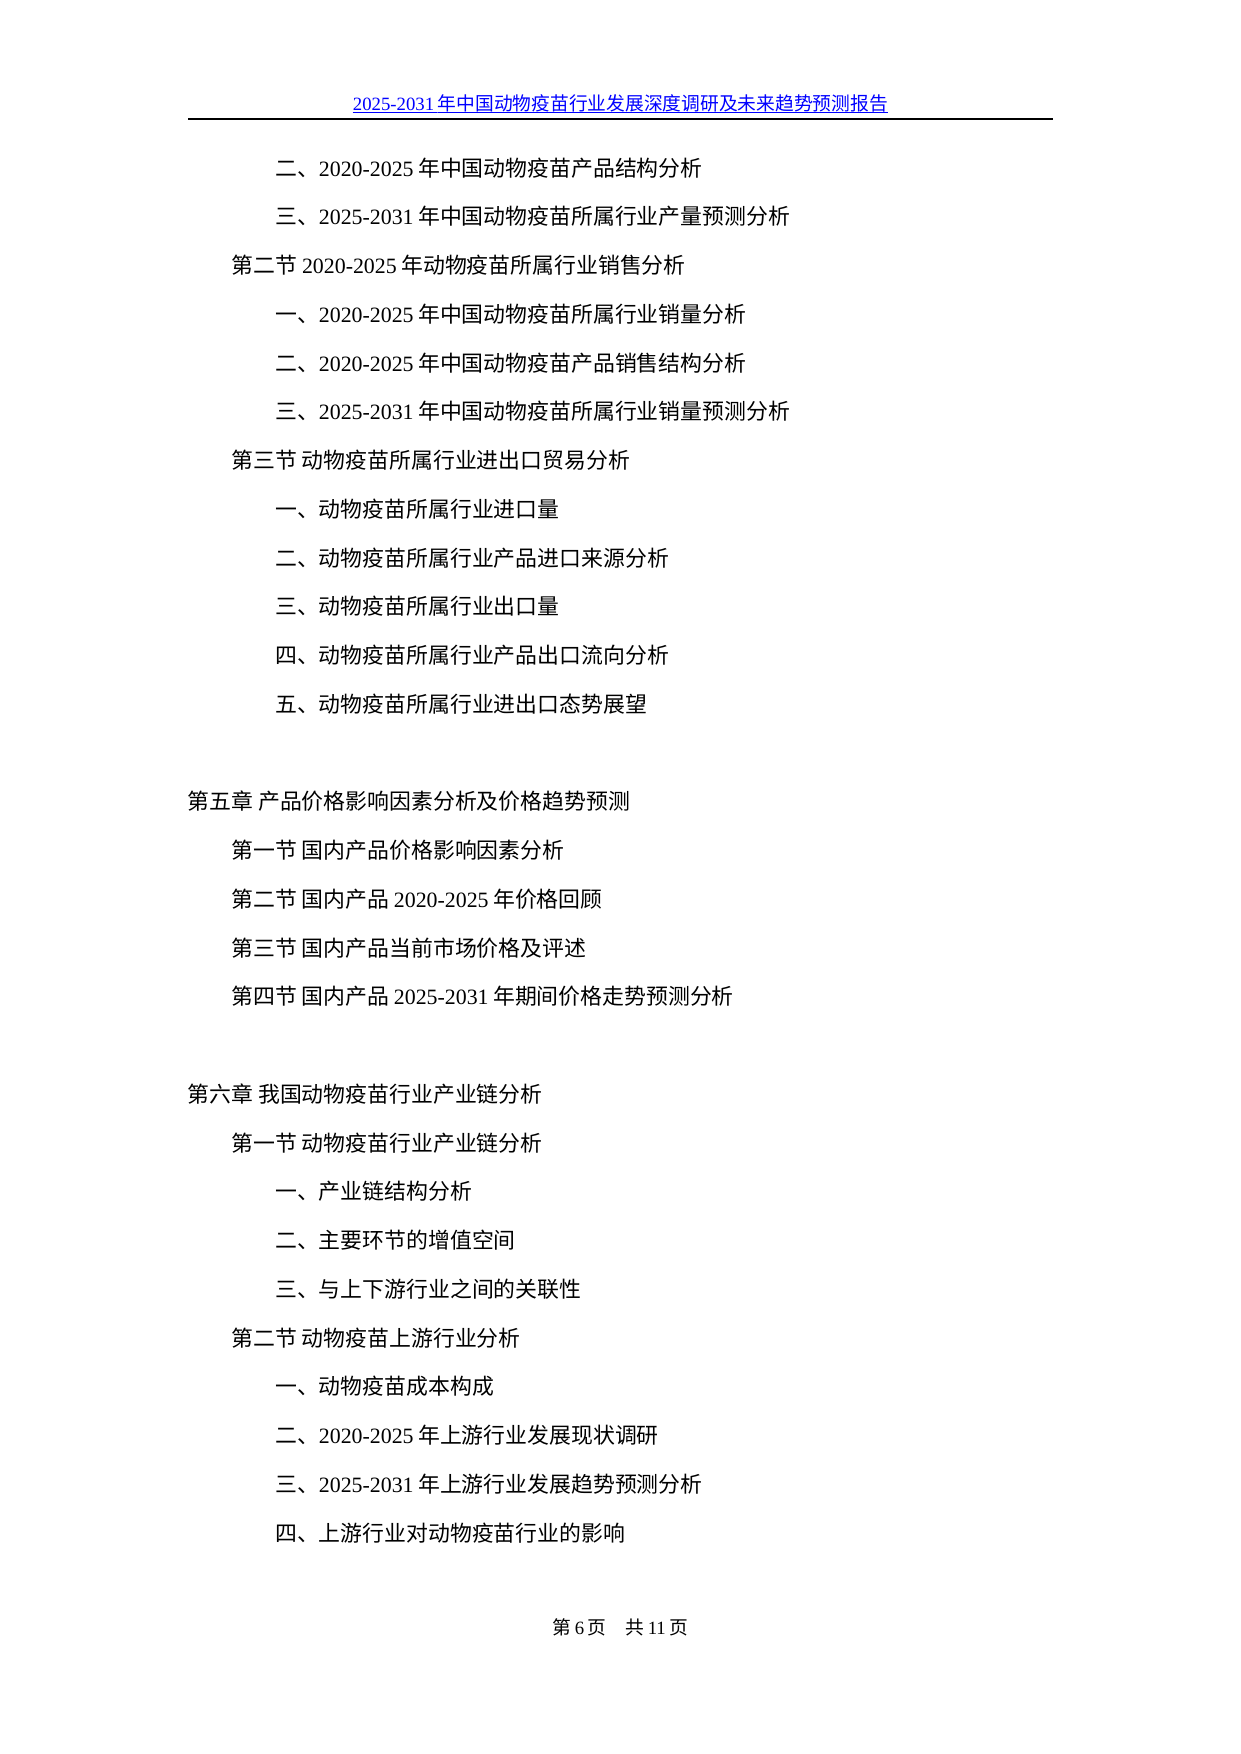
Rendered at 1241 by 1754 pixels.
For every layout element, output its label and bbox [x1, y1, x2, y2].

text [187, 150, 1053, 1548]
